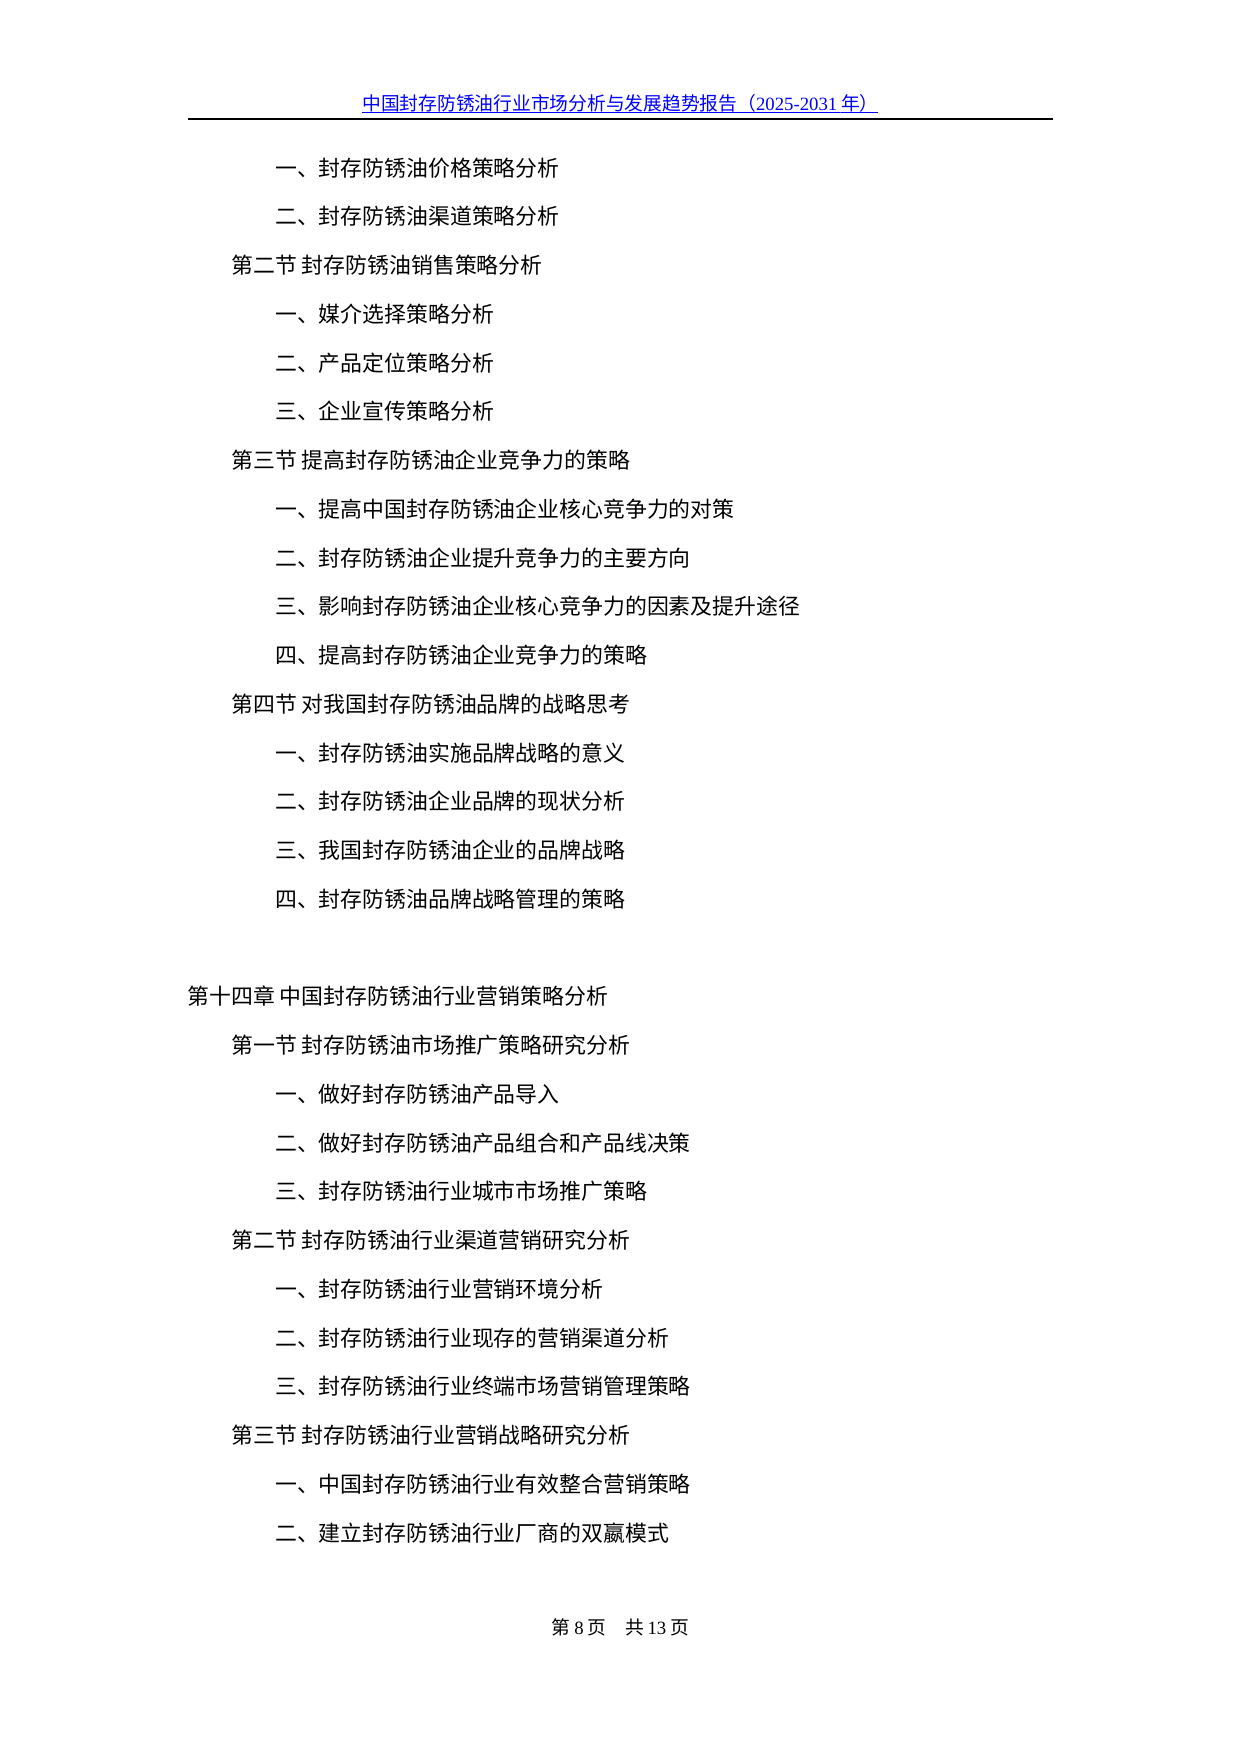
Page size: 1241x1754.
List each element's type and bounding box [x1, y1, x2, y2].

text [187, 150, 1053, 1548]
